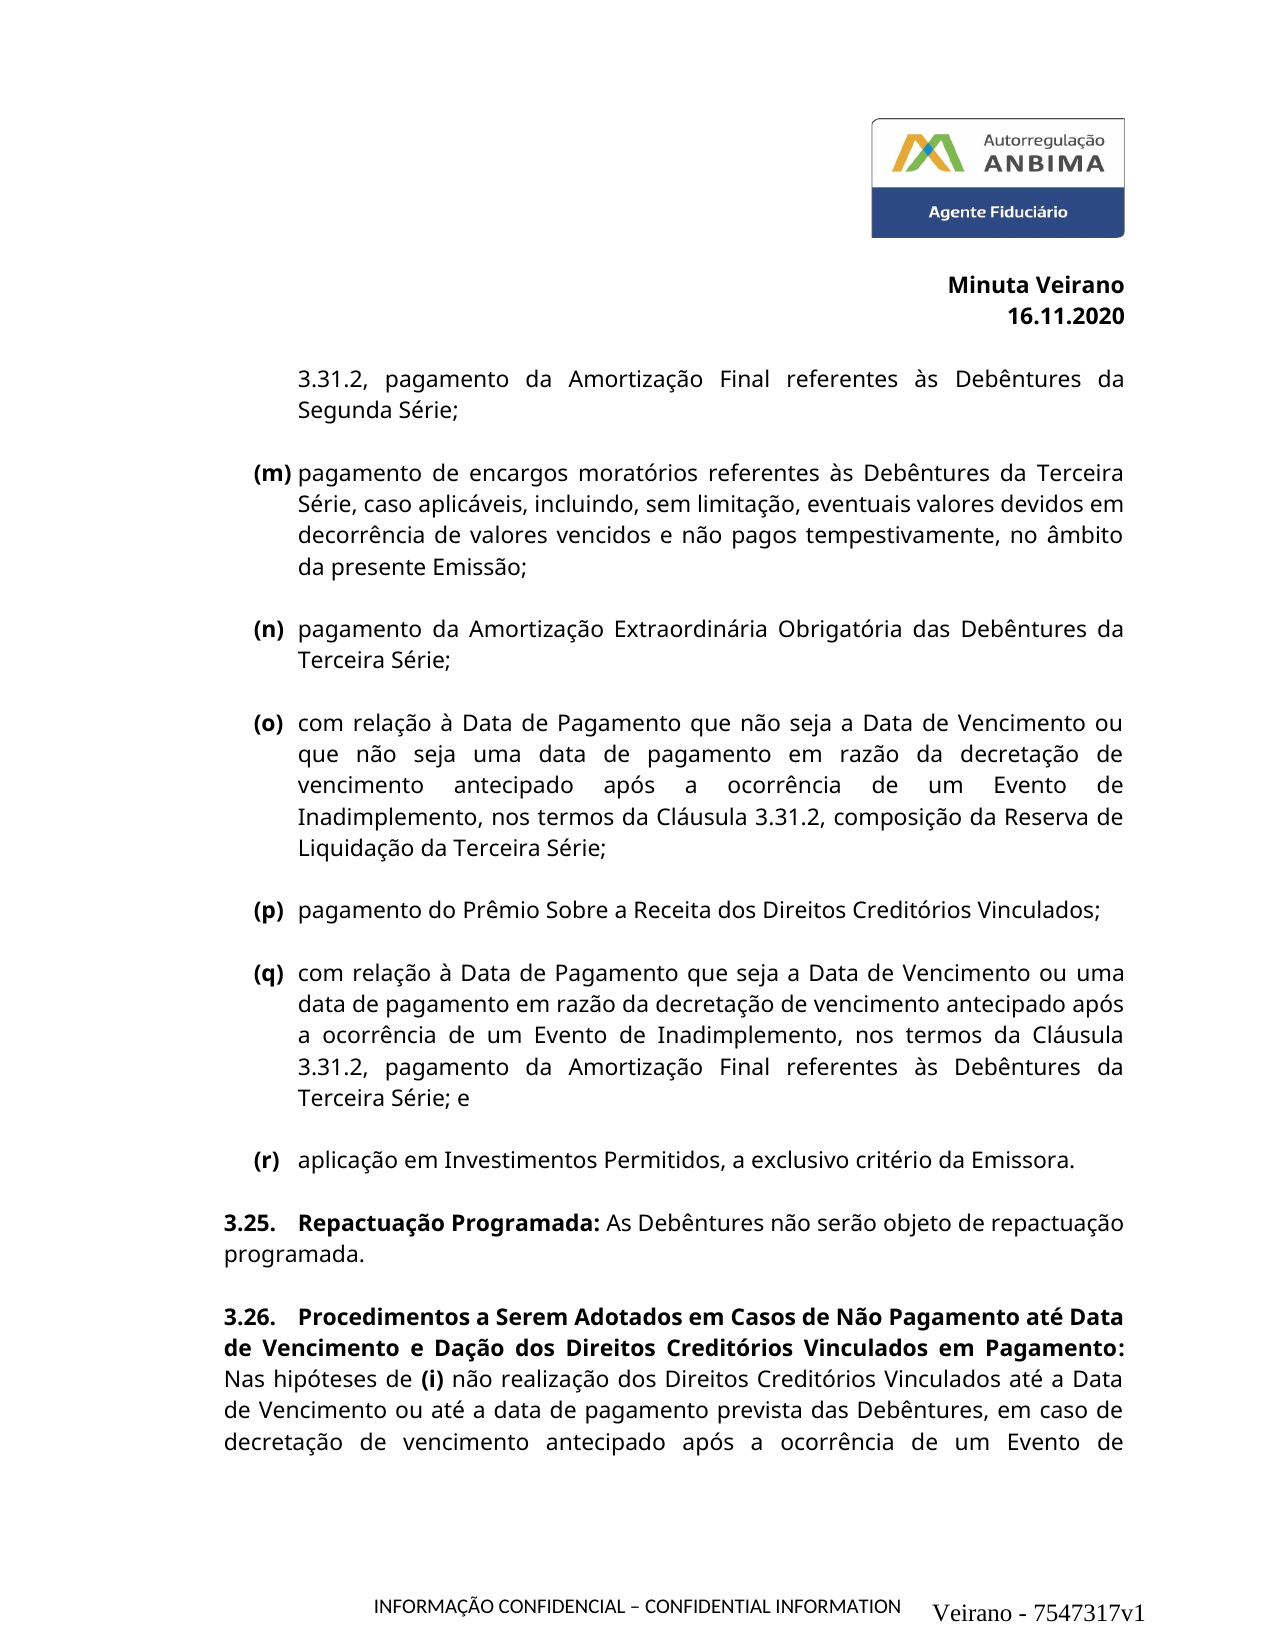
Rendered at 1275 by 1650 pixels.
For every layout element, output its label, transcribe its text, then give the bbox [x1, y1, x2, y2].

list pagamento do Prêmio Sobre a Receita dos Direitos Creditórios Vinculados; [253, 894, 1124, 925]
list pagamento da Amortização Extraordinária Obrigatória das Debêntures da Terceira Série; [253, 613, 1124, 675]
list com relação à Data de Pagamento que não seja a Data de Vencimento ou que não seja uma data de pagamento em razão da decretação de vencimento antecipado após a ocorrência de um Evento de Inadimplemento, nos termos da Cláusula 3.31.2, composição da Reserva de Liquidação da Terceira Série; [253, 706, 1124, 863]
list Repactuação Programada: As Debêntures não serão objeto de repactuação programada. [224, 1206, 1124, 1269]
picture [871, 118, 1125, 238]
list com relação à Data de Pagamento que seja a Data de Vencimento ou uma data de pagamento em razão da decretação de vencimento antecipado após a ocorrência de um Evento de Inadimplemento, nos termos da Cláusula 3.31.2, pagamento da Amortização Final referentes às Debêntures da Terceira Série; e [253, 956, 1124, 1113]
list aplicação em Investimentos Permitidos, a exclusivo critério da Emissora. [253, 1144, 1124, 1175]
list pagamento de encargos moratórios referentes às Debêntures da Terceira Série, caso aplicáveis, incluindo, sem limitação, eventuais valores devidos em decorrência de valores vencidos e não pagos tempestivamente, no âmbito da presente Emissão; [253, 456, 1124, 581]
